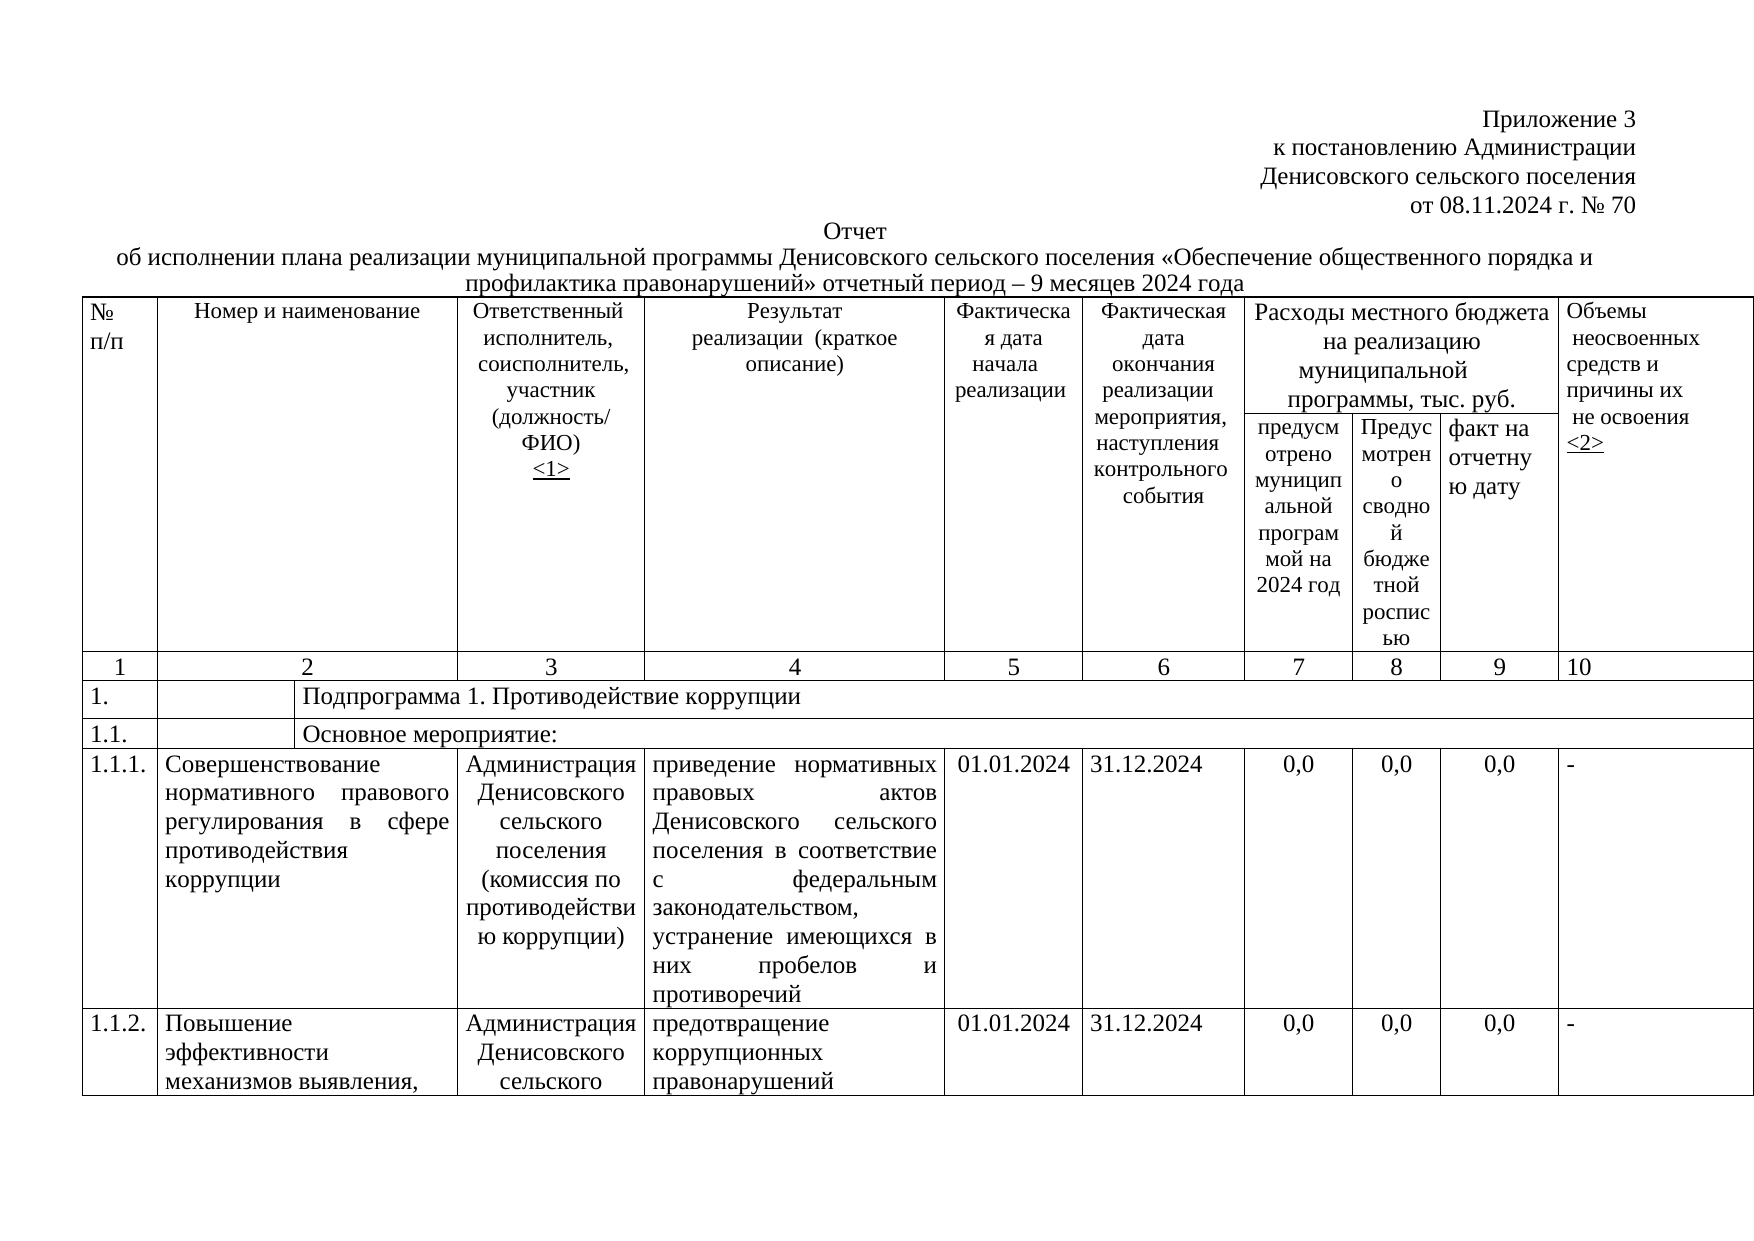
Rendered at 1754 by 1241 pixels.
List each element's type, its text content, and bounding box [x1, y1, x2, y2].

table_cell 0,0 [1441, 1009, 1558, 1095]
table_cell 6 [1083, 652, 1244, 680]
table_cell - [1559, 1009, 1753, 1095]
table_header № п/п [83, 298, 157, 651]
table_cell 0,0 [1245, 1009, 1352, 1095]
table_header Объемы неосвоенных средств и причины их не освоения <2> [1559, 298, 1753, 651]
table_cell 0,0 [1353, 1009, 1440, 1095]
table_cell факт на отчетную дату [1441, 414, 1558, 651]
text к постановлению Администрации [74, 132, 1636, 161]
table_header Расходы местного бюджета на реализацию муниципальной программы, тыс. руб. [1245, 298, 1558, 412]
table_cell 1.1. [83, 719, 157, 748]
table_header Номер и наименование [158, 298, 457, 651]
text Отчет [74, 219, 1636, 244]
text Приложение 3 [74, 104, 1636, 132]
table_cell [158, 681, 294, 718]
text от 08.11.2024 г. № 70 [74, 190, 1636, 219]
table_cell 01.01.2024 [945, 1009, 1082, 1095]
table_cell 0,0 [1245, 749, 1352, 1007]
table_cell 9 [1441, 652, 1558, 680]
table_cell Предусмотрено сводной бюджетной росписью [1353, 414, 1440, 651]
table_cell 5 [945, 652, 1082, 680]
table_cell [458, 1009, 644, 1095]
table_cell 1.1.2. [83, 1009, 157, 1095]
table_cell 0,0 [1441, 749, 1558, 1007]
table_cell Совершенствование нормативного правового регулирования в сфере противодействия коррупции [158, 749, 457, 1007]
text Денисовского сельского поселения [74, 161, 1636, 190]
table_header Результат реализации (краткое описание) [645, 298, 944, 651]
table_cell 31.12.2024 [1083, 749, 1244, 1007]
text об исполнении плана реализации муниципальной программы Денисовского сельского поселения «Обеспечение общественного порядка и профилактика правонарушений» отчетный период – 9 месяцев 2024 года [74, 244, 1636, 296]
table_cell 1. [83, 681, 157, 718]
table_cell 1.1.1. [83, 749, 157, 1007]
table_cell [158, 719, 294, 748]
table_cell 8 [1353, 652, 1440, 680]
table_cell 4 [645, 652, 944, 680]
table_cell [645, 1009, 944, 1095]
table_cell 7 [1245, 652, 1352, 680]
table_cell 3 [458, 652, 644, 680]
table_header Фактическая дата начала реализации [945, 298, 1082, 651]
table_cell 10 [1559, 652, 1753, 680]
table_cell 31.12.2024 [1083, 1009, 1244, 1095]
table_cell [158, 1009, 457, 1095]
table_header Фактическая дата окончания реализации мероприятия, наступления контрольного события [1083, 298, 1244, 651]
table_cell 01.01.2024 [945, 749, 1082, 1007]
table_cell Подпрограмма 1. Противодействие коррупции [295, 681, 1753, 718]
table_cell предусмотрено муниципальной программой на 2024 год [1245, 414, 1352, 651]
table_cell приведение нормативных правовых актов Денисовского сельского поселения в соответствие с федеральным законодательством, устранение имеющихся в них пробелов и противоречий [645, 749, 944, 1007]
table_cell 0,0 [1353, 749, 1440, 1007]
table_cell Администрация Денисовского сельского поселения (комиссия по противодействию коррупции) [458, 749, 644, 1007]
table_cell 1 [83, 652, 157, 680]
table_cell Основное мероприятие: [295, 719, 1753, 748]
table_cell 2 [158, 652, 457, 680]
table_cell - [1559, 749, 1753, 1007]
table_header Ответственный исполнитель, соисполнитель, участник (должность/ ФИО) <1> [458, 298, 644, 651]
